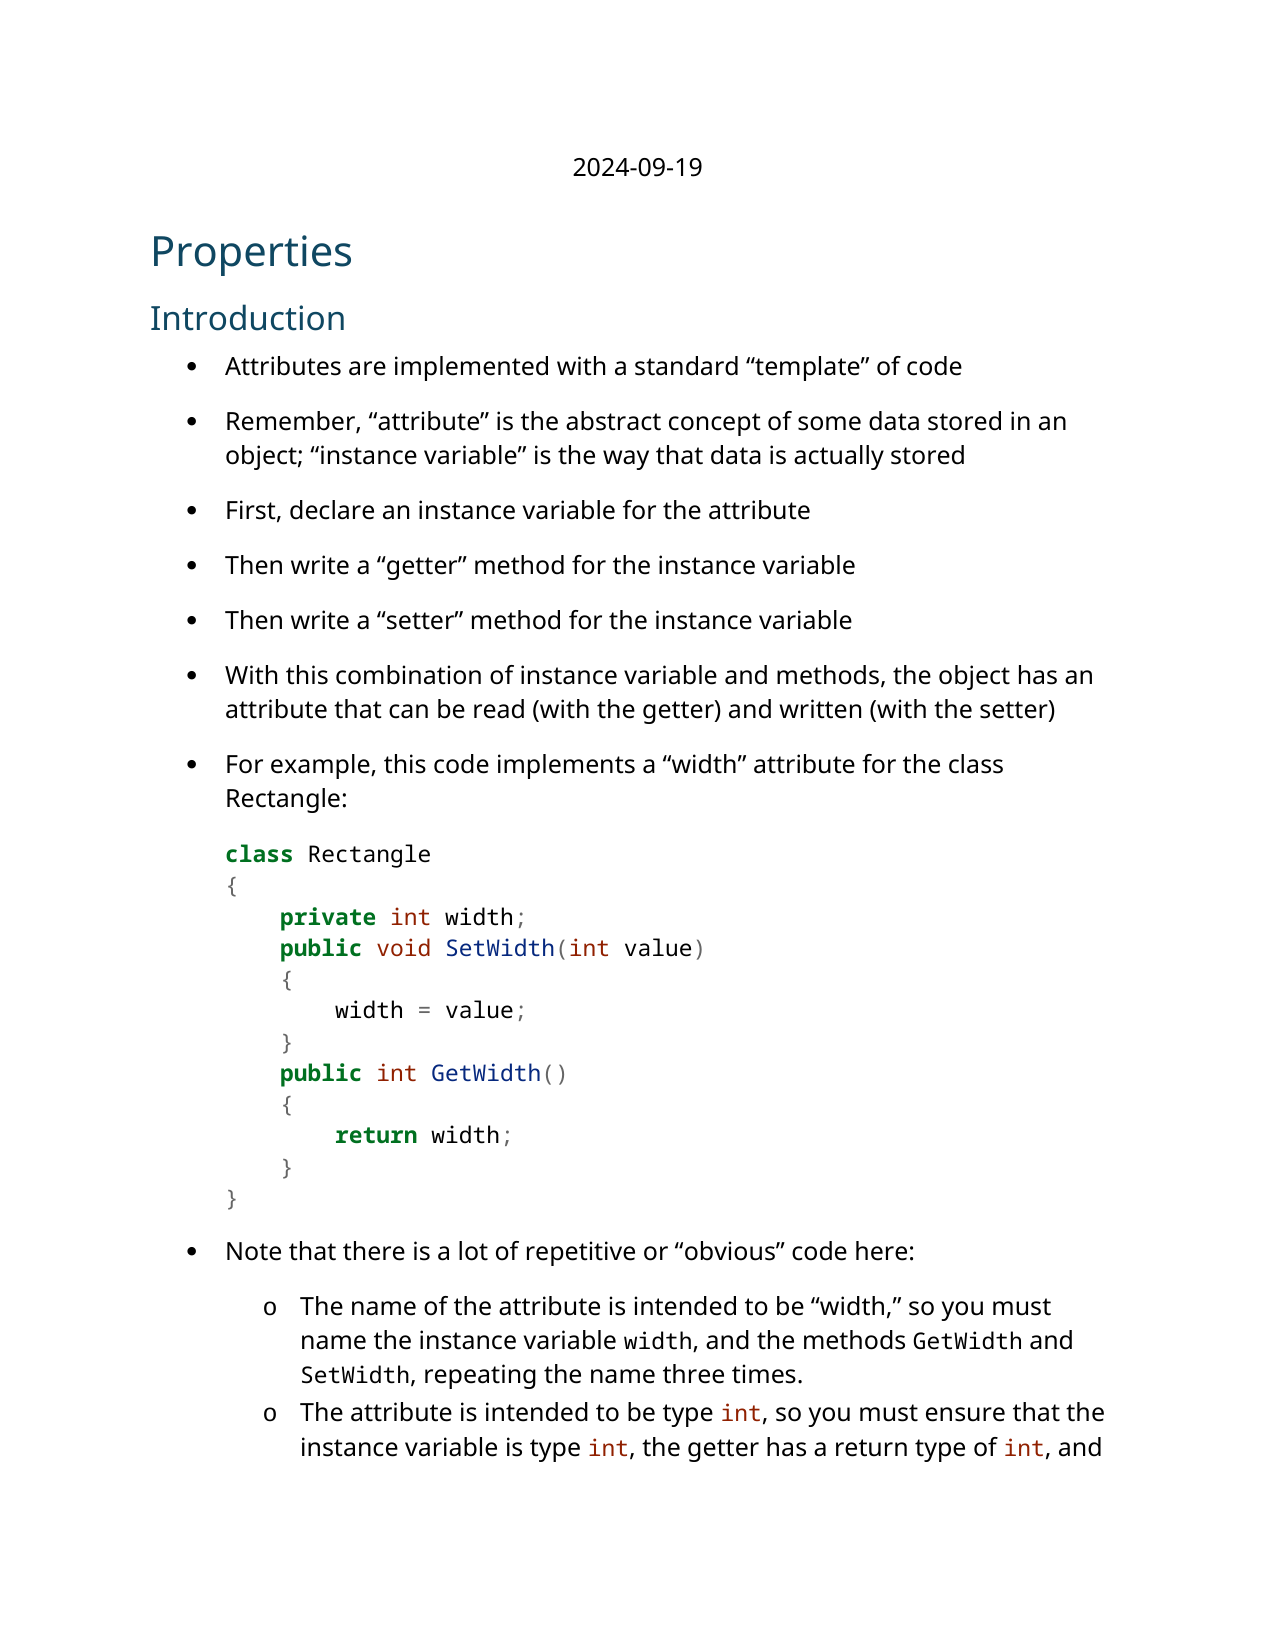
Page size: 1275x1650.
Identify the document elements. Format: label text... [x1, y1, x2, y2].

subtitle Introduction [150, 295, 1125, 340]
list Note that there is a lot of repetitive or “obvious” code here: [187, 1234, 1125, 1268]
list Then write a “setter” method for the instance variable [187, 602, 1125, 636]
subtitle Properties [150, 222, 1125, 278]
list Attributes are implemented with a standard “template” of code [187, 349, 1125, 383]
list First, declare an instance variable for the attribute [187, 493, 1125, 527]
list class Rectangle { private int width; public void SetWidth(int value) { width = value; } public int GetWidth() { return width; } } [187, 835, 1125, 1213]
list Remember, “attribute” is the abstract concept of some data stored in an object; “instance variable” is the way that data is actually stored [187, 404, 1125, 472]
text 2024-09-19 [150, 150, 1125, 184]
list The name of the attribute is intended to be “width,” so you must name the instance variable width, and the methods GetWidth and SetWidth, repeating the name three times. [262, 1289, 1125, 1391]
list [262, 1395, 1125, 1463]
list With this combination of instance variable and methods, the object has an attribute that can be read (with the getter) and written (with the setter) [187, 657, 1125, 725]
list For example, this code implements a “width” attribute for the class Rectangle: [187, 746, 1125, 814]
list Then write a “getter” method for the instance variable [187, 547, 1125, 582]
